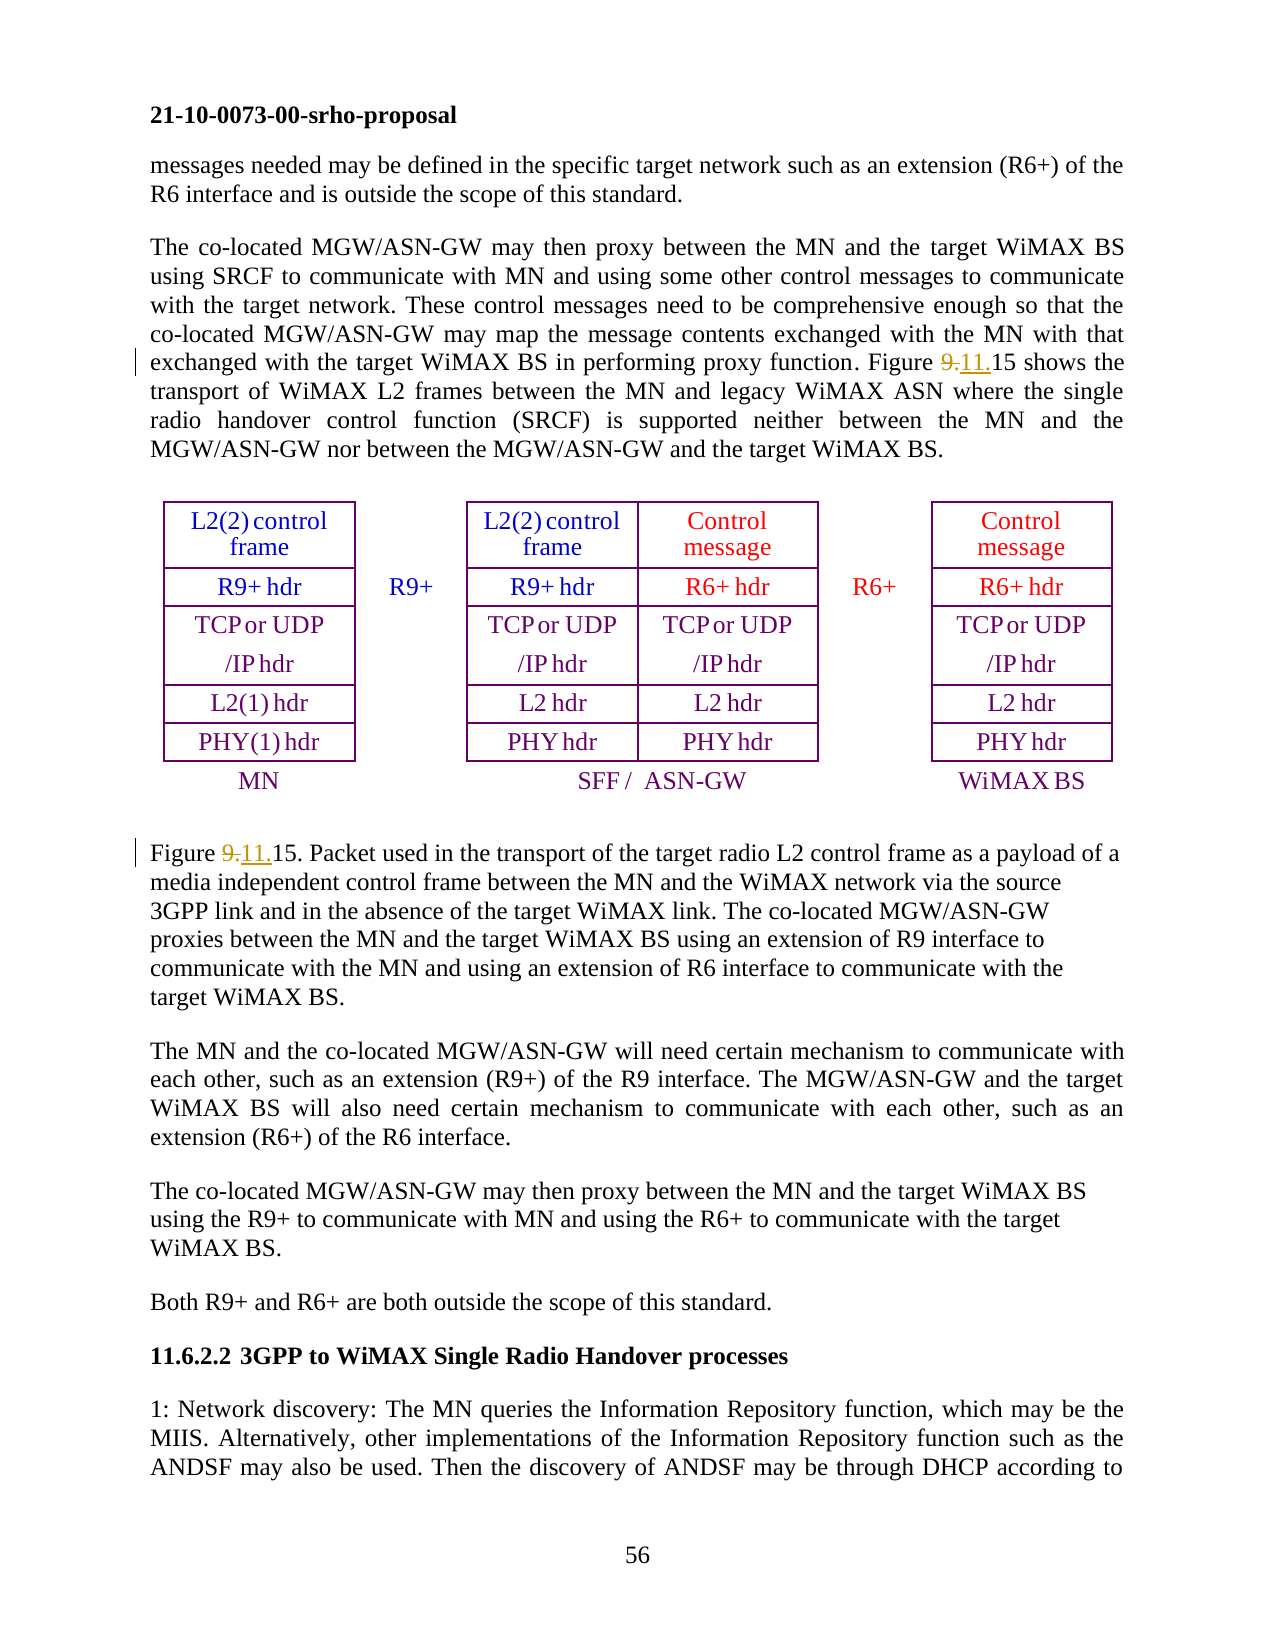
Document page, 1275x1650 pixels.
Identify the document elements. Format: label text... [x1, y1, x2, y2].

subtitle 3GPP to WiMAX Single Radio Handover processes [150, 1341, 1125, 1369]
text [150, 150, 1125, 207]
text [150, 1394, 1125, 1481]
text Figure 15. Packet used in the transport of the target radio L2 control frame as a payload of a media independent control frame between the MN and the WiMAX network via the source 3GPP link and in the absence of the target WiMAX link. The co-located MGW/ASN-GW proxies between the MN and the target WiMAX BS using an extension of R9 interface to communicate with the MN and using an extension of R6 interface to communicate with the target WiMAX BS. [150, 838, 1125, 1011]
text Both R9+ and R6+ are both outside the scope of this standard. [150, 1287, 1125, 1316]
text The co-located MGW/ASN-GW may then proxy between the MN and the target WiMAX BS using SRCF to communicate with MN and using some other control messages to communicate with the target network. These control messages need to be comprehensive enough so that the co-located MGW/ASN-GW may map the message contents exchanged with the MN with that exchanged with the target WiMAX BS in performing proxy function. Figure 15 shows the transport of WiMAX L2 frames between the MN and legacy WiMAX ASN where the single radio handover control function (SRCF) is supported neither between the MN and the MGW/ASN-GW nor between the MGW/ASN-GW and the target WiMAX BS. [150, 232, 1125, 462]
text The MN and the co-located MGW/ASN-GW will need certain mechanism to communicate with each other, such as an extension (R9+) of the R9 interface. The MGW/ASN-GW and the target WiMAX BS will also need certain mechanism to communicate with each other, such as an extension (R6+) of the R6 interface. [150, 1036, 1125, 1151]
text The co-located MGW/ASN-GW may then proxy between the MN and the target WiMAX BS using the R9+ to communicate with MN and using the R6+ to communicate with the target WiMAX BS. [150, 1176, 1125, 1262]
